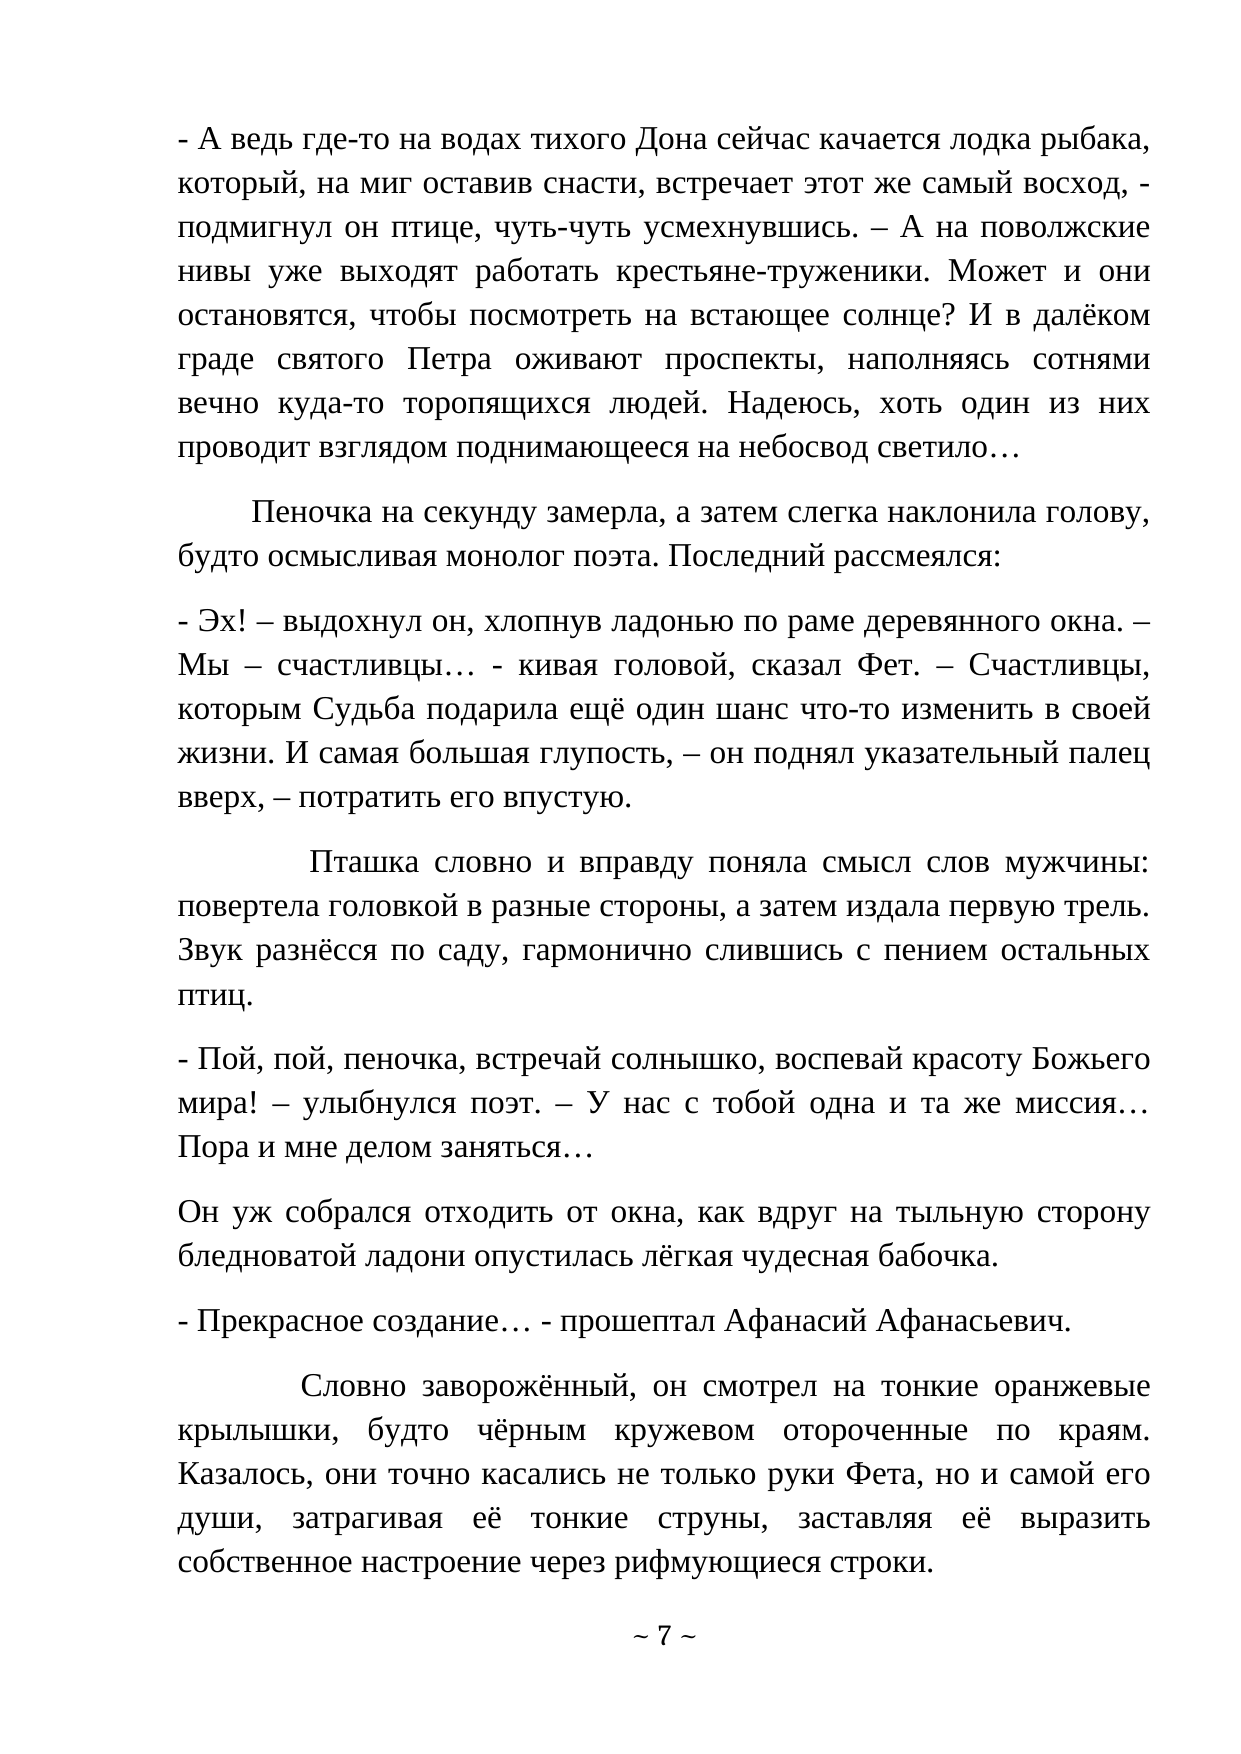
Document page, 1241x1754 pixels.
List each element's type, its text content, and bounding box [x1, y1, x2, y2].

text Пташка словно и вправду поняла смысл слов мужчины: повертела головкой в разные стороны, а затем издала первую трель. Звук разнёсся по саду, гармонично слившись с пением остальных птиц. [177, 842, 1152, 1012]
text - А ведь где-то на водах тихого Дона сейчас качается лодка рыбака, который, на миг оставив снасти, встречает этот же самый восход, - подмигнул он птице, чуть-чуть усмехнувшись. – А на поволжские нивы уже выходят работать крестьяне-труженики. Может и они остановятся, чтобы посмотреть на встающее солнце? И в далёком граде святого Петра оживают проспекты, наполняясь сотнями вечно куда-то торопящихся людей. Надеюсь, хоть один из них проводит взглядом поднимающееся на небосвод светило… [177, 118, 1152, 465]
text - Прекрасное создание… - прошептал Афанасий Афанасьевич. [177, 1301, 1152, 1339]
text Он уж собрался отходить от окна, как вдруг на тыльную сторону бледноватой ладони опустилась лёгкая чудесная бабочка. [177, 1192, 1152, 1274]
text Словно заворожённый, он смотрел на тонкие оранжевые крылышки, будто чёрным кружевом отороченные по краям. Казалось, они точно касались не только руки Фета, но и самой его души, затрагивая её тонкие струны, заставляя её выразить собственное настроение через рифмующиеся строки. [177, 1366, 1152, 1580]
text Пеночка на секунду замерла, а затем слегка наклонила голову, будто осмысливая монолог поэта. Последний рассмеялся: [177, 491, 1152, 574]
text - Эх! – выдохнул он, хлопнув ладонью по раме деревянного окна. – Мы – счастливцы… - кивая головой, сказал Фет. – Счастливцы, которым Судьба подарила ещё один шанс что-то изменить в своей жизни. И самая большая глупость, – он поднял указательный палец вверх, – потратить его впустую. [177, 600, 1152, 815]
text - Пой, пой, пеночка, встречай солнышко, воспевай красоту Божьего мира! – улыбнулся поэт. – У нас с тобой одна и та же миссия… Пора и мне делом заняться… [177, 1039, 1152, 1165]
